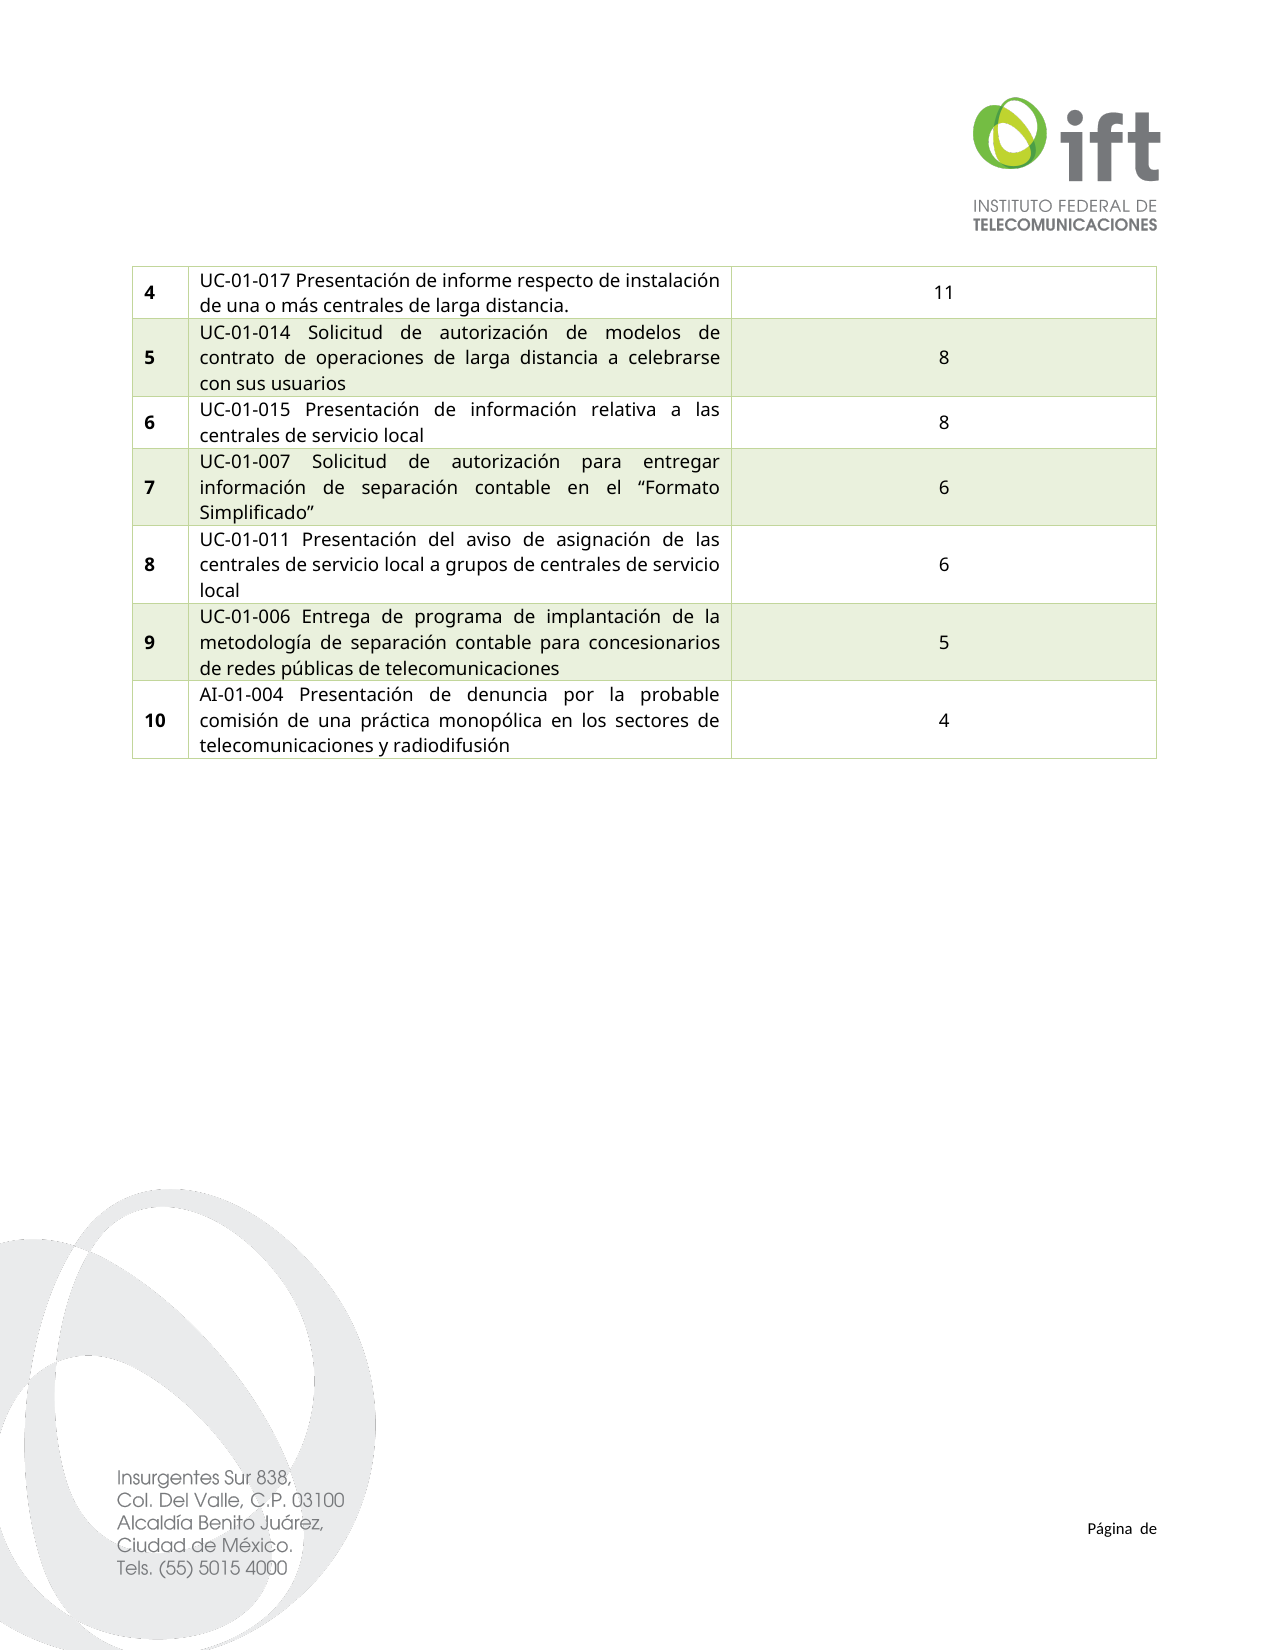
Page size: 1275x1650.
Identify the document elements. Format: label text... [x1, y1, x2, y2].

table_cell 7 [133, 449, 188, 525]
picture [0, 0, 1275, 1650]
table_cell 6 [732, 526, 1156, 603]
table_cell 5 [133, 319, 188, 396]
table_cell AI-01-004 Presentación de denuncia por la probable comisión de una práctica monopólica en los sectores de telecomunicaciones y radiodifusión [189, 681, 731, 758]
table_cell 9 [133, 604, 188, 680]
table_cell UC-01-017 Presentación de informe respecto de instalación de una o más centrales de larga distancia. [189, 267, 731, 318]
table_cell 4 [732, 681, 1156, 758]
table_cell 6 [732, 449, 1156, 525]
table_cell 10 [133, 681, 188, 758]
table_cell 6 [133, 397, 188, 448]
table_cell 8 [732, 319, 1156, 396]
table_cell 11 [732, 267, 1156, 318]
table_cell 8 [732, 397, 1156, 448]
table_cell 8 [133, 526, 188, 603]
table_cell UC-01-006 Entrega de programa de implantación de la metodología de separación contable para concesionarios de redes públicas de telecomunicaciones [189, 604, 731, 680]
table_cell 4 [133, 267, 188, 318]
table_cell 5 [732, 604, 1156, 680]
table_cell UC-01-015 Presentación de información relativa a las centrales de servicio local [189, 397, 731, 448]
table_cell UC-01-007 Solicitud de autorización para entregar información de separación contable en el “Formato Simplificado” [189, 449, 731, 525]
table_cell UC-01-011 Presentación del aviso de asignación de las centrales de servicio local a grupos de centrales de servicio local [189, 526, 731, 603]
table_cell UC-01-014 Solicitud de autorización de modelos de contrato de operaciones de larga distancia a celebrarse con sus usuarios [189, 319, 731, 396]
